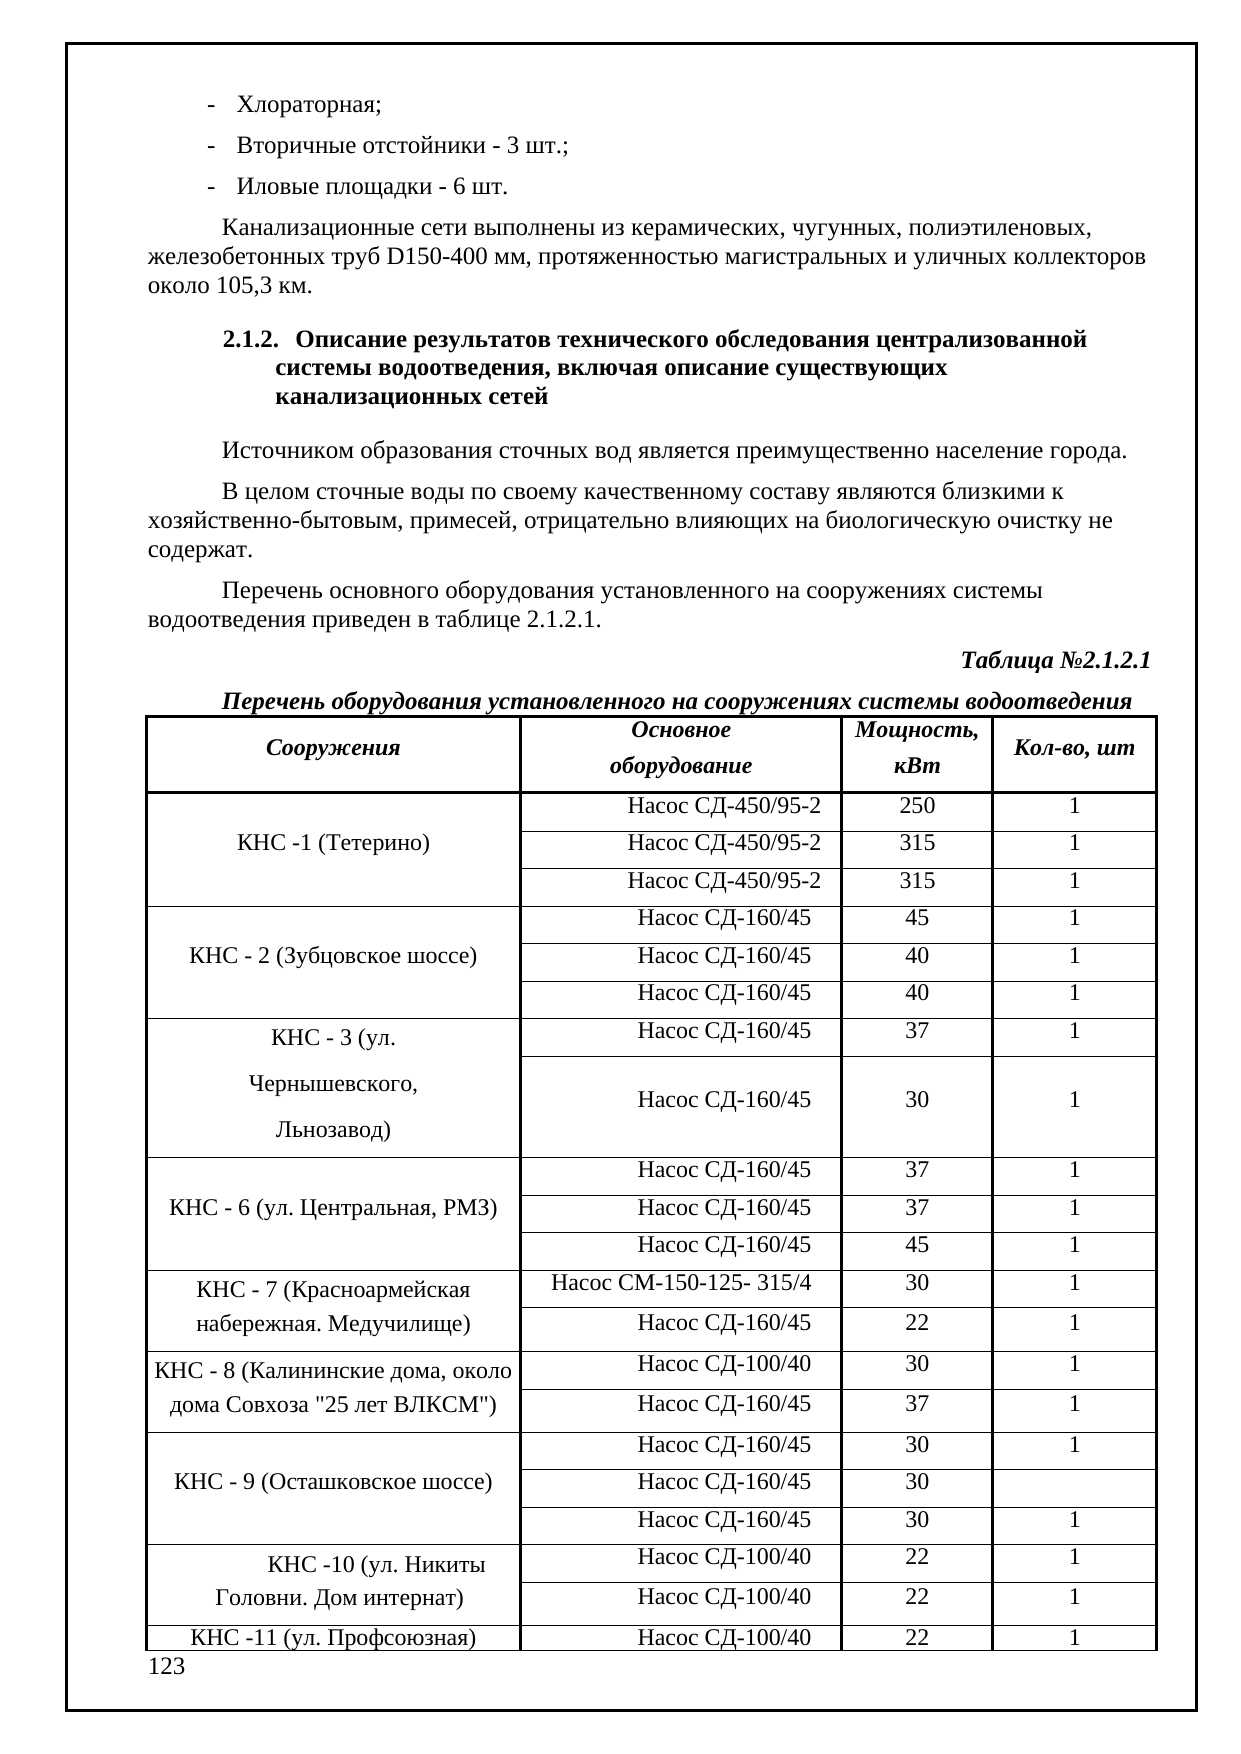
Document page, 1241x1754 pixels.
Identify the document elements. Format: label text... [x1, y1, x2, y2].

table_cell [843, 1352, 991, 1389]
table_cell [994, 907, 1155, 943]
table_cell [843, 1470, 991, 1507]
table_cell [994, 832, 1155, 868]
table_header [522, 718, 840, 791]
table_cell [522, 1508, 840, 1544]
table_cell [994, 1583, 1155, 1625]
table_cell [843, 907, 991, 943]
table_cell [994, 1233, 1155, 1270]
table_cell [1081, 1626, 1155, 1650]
text В целом сточные воды по своему качественному составу являются близкими к хозяйственно-бытовым, примесей, отрицательно влияющих на биологическую очистку не содержат. [148, 476, 1152, 562]
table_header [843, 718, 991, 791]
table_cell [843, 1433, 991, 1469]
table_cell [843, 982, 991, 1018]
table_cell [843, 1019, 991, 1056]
list Хлораторная; [207, 89, 1152, 117]
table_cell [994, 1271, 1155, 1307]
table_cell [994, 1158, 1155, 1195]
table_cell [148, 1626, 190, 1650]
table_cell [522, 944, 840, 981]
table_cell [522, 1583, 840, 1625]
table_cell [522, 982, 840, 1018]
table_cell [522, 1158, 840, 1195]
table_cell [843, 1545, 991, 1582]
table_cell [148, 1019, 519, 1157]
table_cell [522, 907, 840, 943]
text Перечень основного оборудования установленного на сооружениях системы водоотведения приведен в таблице 2.1.2.1. [148, 575, 1152, 632]
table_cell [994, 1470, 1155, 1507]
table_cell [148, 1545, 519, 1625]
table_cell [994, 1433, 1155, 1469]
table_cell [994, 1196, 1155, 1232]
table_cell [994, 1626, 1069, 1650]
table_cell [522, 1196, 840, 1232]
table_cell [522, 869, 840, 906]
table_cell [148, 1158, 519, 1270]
text Источником образования сточных вод является преимущественно население города. [148, 435, 1152, 464]
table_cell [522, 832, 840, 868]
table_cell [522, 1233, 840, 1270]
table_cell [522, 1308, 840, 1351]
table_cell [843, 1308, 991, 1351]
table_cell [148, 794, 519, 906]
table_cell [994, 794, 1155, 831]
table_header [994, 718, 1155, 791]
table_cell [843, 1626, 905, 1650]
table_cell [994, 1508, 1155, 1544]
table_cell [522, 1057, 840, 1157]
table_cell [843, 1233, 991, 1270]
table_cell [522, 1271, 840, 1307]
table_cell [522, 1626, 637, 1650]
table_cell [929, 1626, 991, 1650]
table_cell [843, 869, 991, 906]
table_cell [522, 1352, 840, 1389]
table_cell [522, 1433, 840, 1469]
list Вторичные отстойники - 3 шт.; [207, 130, 1152, 159]
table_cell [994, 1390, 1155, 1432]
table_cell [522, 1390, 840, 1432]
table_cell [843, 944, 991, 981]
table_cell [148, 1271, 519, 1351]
text Таблица №2.1.2.1 [148, 645, 1152, 674]
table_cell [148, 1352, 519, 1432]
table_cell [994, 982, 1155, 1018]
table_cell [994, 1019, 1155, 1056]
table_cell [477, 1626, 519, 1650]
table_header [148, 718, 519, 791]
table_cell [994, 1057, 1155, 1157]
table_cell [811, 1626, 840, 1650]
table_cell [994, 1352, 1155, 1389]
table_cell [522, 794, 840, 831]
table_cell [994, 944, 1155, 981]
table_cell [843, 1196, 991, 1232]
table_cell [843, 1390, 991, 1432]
text Канализационные сети выполнены из керамических, чугунных, полиэтиленовых, железобетонных труб D150-400 мм, протяженностью магистральных и уличных коллекторов около 105,3 км. [148, 212, 1152, 299]
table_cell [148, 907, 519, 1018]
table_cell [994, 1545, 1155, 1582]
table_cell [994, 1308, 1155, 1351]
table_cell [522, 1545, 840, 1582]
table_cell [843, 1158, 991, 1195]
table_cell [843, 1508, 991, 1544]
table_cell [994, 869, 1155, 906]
text Перечень оборудования установленного на сооружениях системы водоотведения [148, 686, 1152, 715]
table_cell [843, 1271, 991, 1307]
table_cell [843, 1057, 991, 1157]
subtitle Описание результатов технического обследования централизованной системы водоотведения, включая описание существующих канализационных сетей [223, 324, 1152, 410]
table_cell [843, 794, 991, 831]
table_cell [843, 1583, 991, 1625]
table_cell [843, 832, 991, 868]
list Иловые площадки - 6 шт. [207, 171, 1152, 200]
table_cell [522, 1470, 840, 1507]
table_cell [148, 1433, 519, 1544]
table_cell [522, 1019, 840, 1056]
